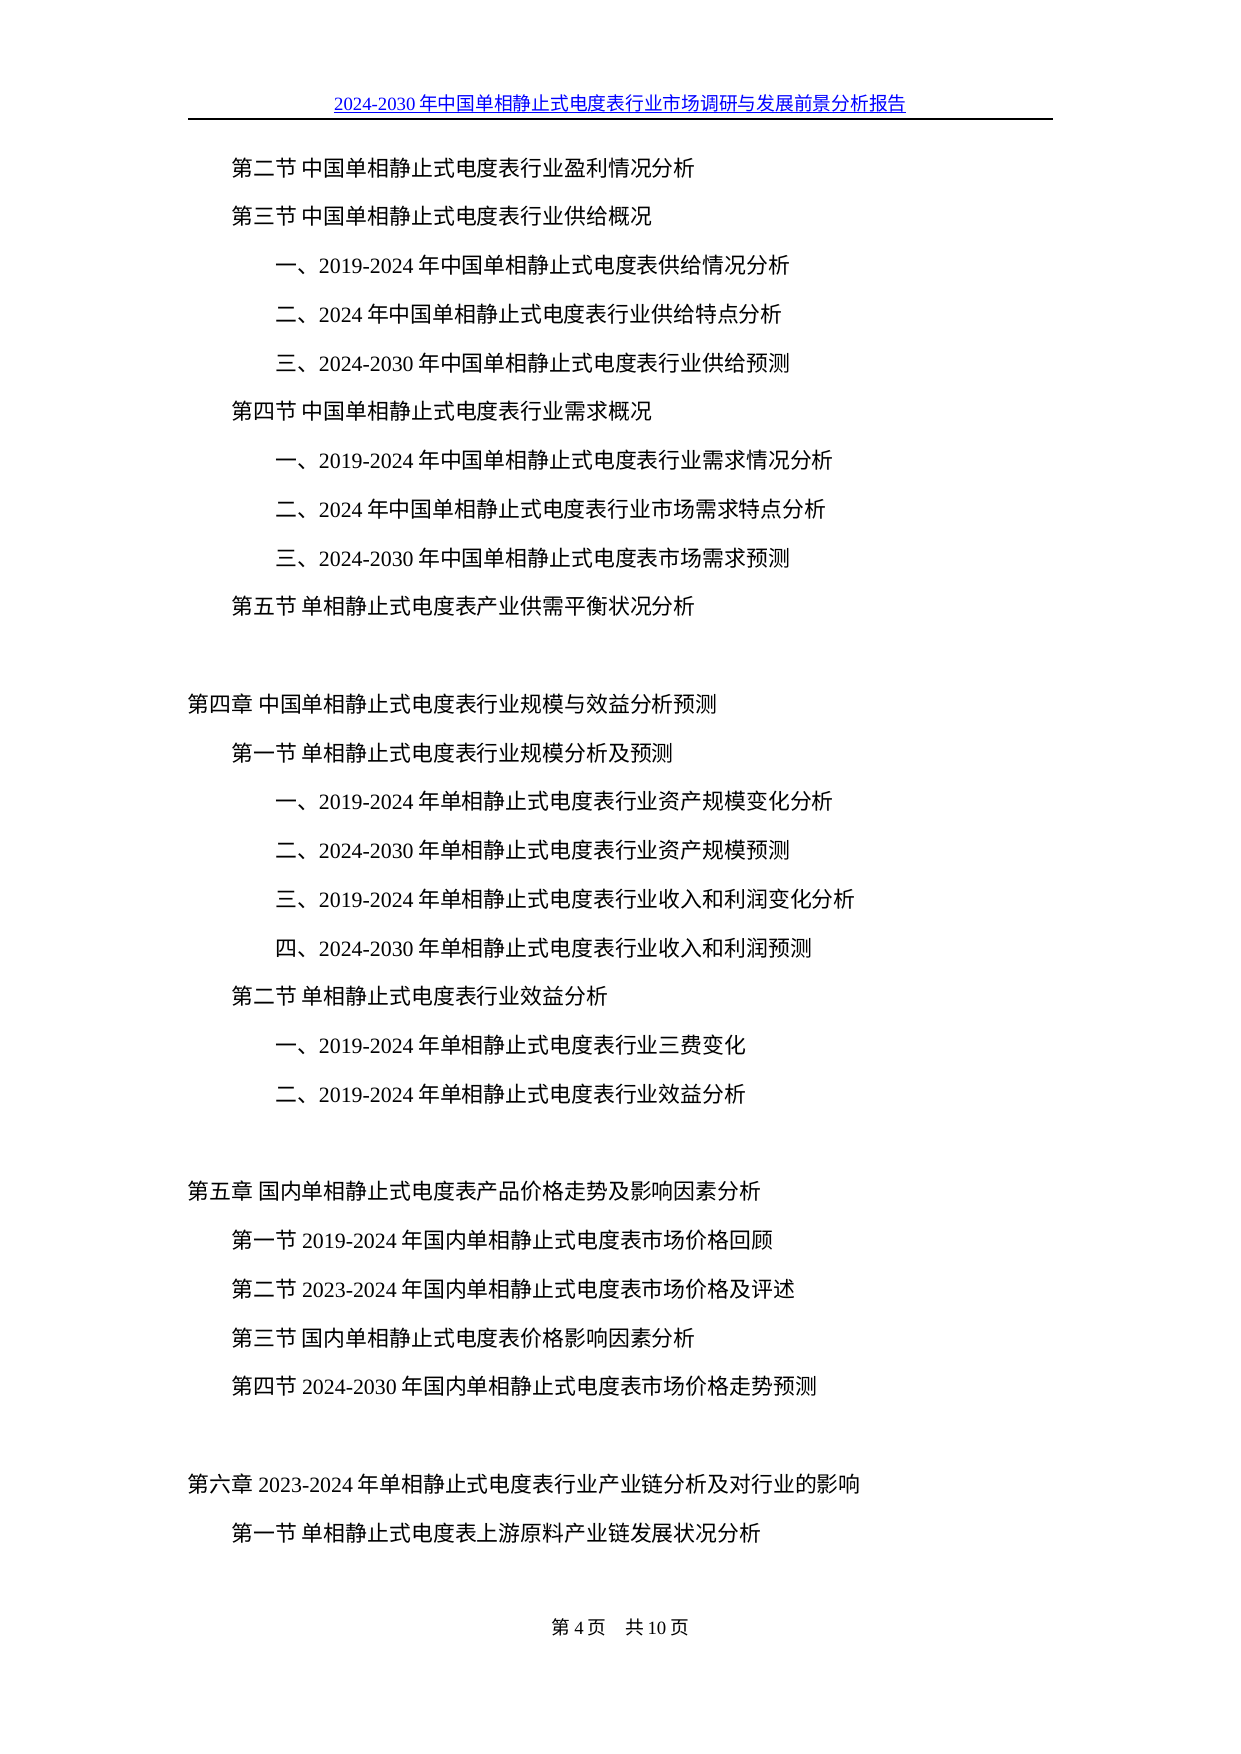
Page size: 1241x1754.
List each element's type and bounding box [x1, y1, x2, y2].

text [187, 150, 1053, 1548]
